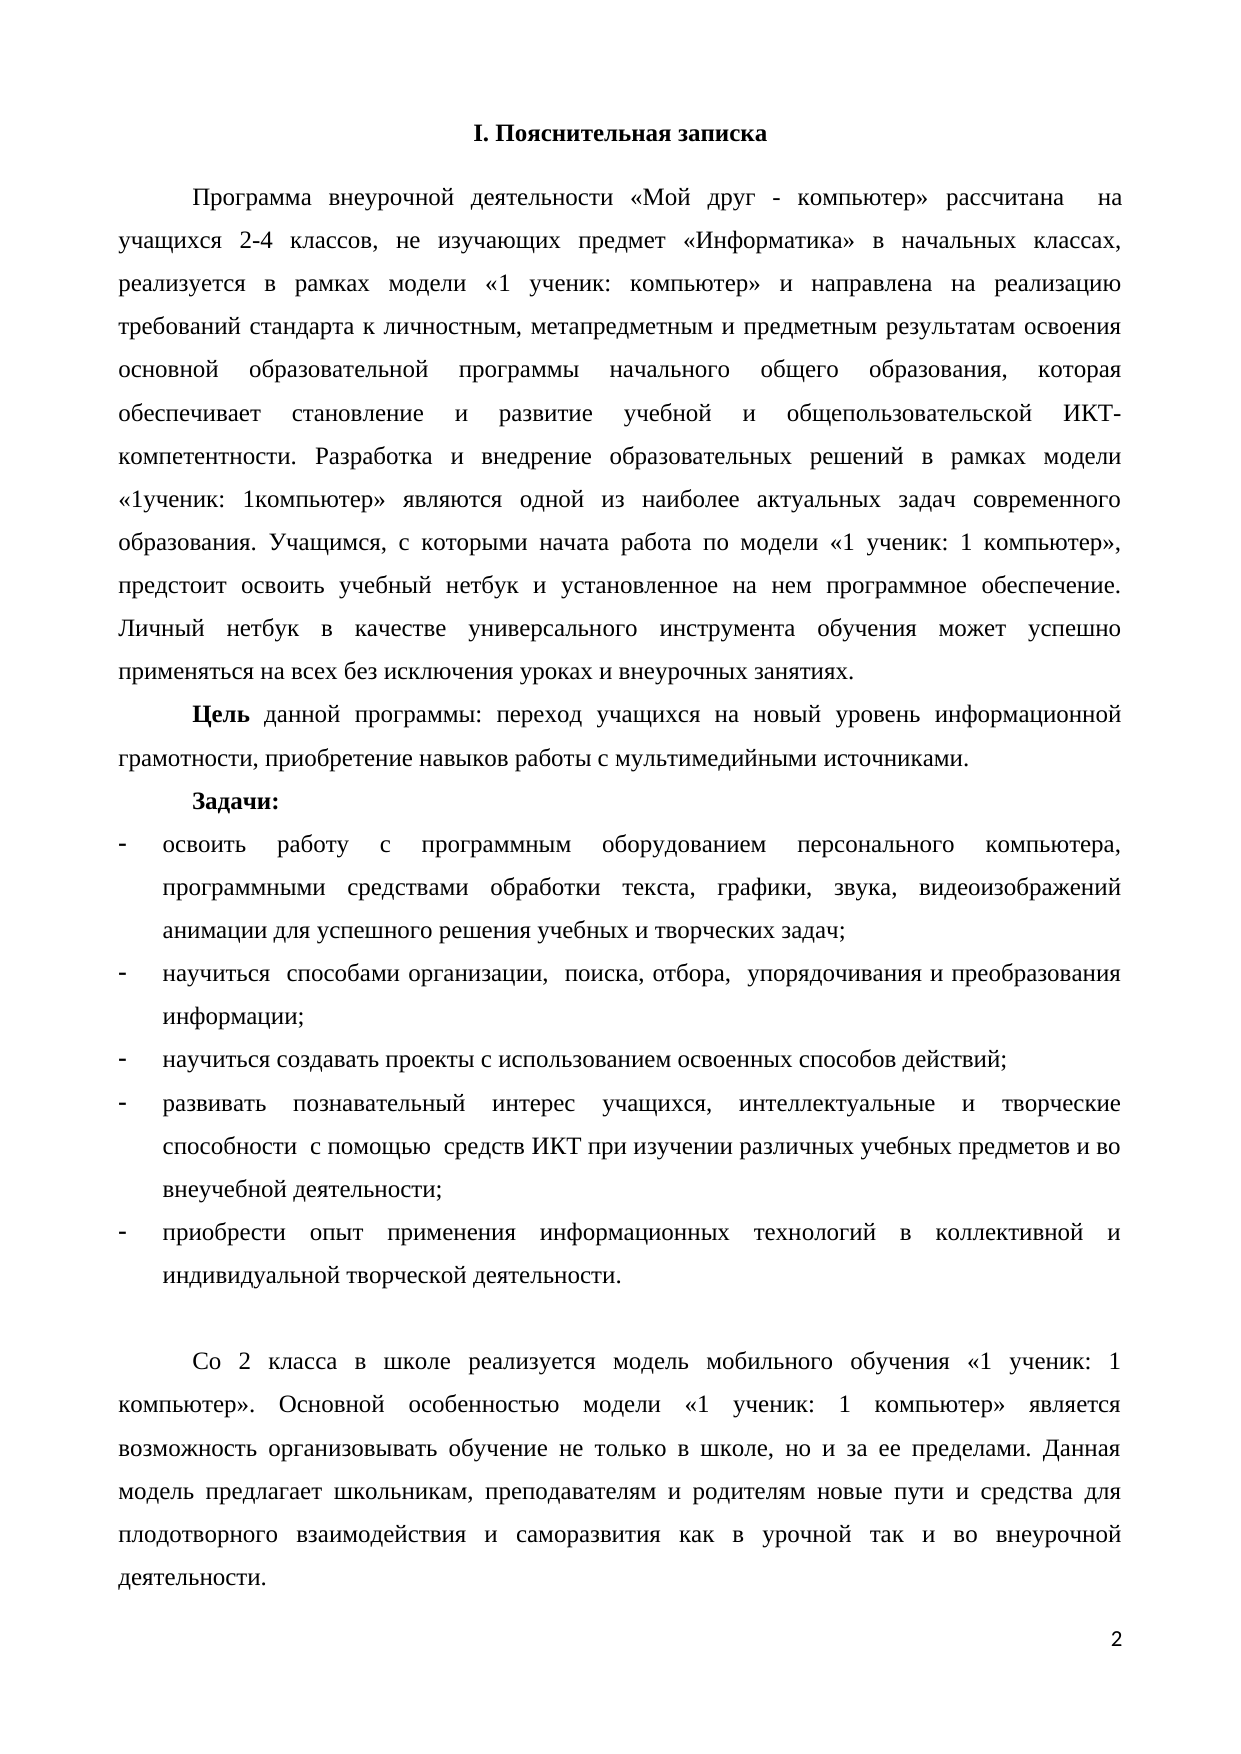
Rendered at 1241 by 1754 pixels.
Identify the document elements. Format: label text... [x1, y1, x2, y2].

list Цель данной программы: переход учащихся на новый уровень информационной грамотности, приобретение навыков работы с мультимедийными источниками. [118, 699, 1122, 771]
list Со 2 класса в школе реализуется модель мобильного обучения «1 ученик: 1 компьютер». Основной особенностью модели «1 ученик: 1 компьютер» является возможность организовывать обучение не только в школе, но и за ее пределами. Данная модель предлагает школьникам, преподавателям и родителям новые пути и средства для плодотворного взаимодействия и саморазвития как в урочной так и во внеурочной деятельности. [118, 1346, 1122, 1591]
list освоить работу с программным оборудованием персонального компьютера, программными средствами обработки текста, графики, звука, видеоизображений анимации для успешного решения учебных и творческих задач; [118, 829, 1122, 944]
list развивать познавательный интерес учащихся, интеллектуальные и творческие способности с помощью средств ИКТ при изучении различных учебных предметов и во внеучебной деятельности; [118, 1088, 1122, 1203]
list Программа внеурочной деятельности «Мой друг - компьютер» рассчитана на учащихся 2-4 классов, не изучающих предмет «Информатика» в начальных классах, реализуется в рамках модели «1 ученик: компьютер» и направлена на реализацию требований стандарта к личностным, метапредметным и предметным результатам освоения основной образовательной программы начального общего образования, которая обеспечивает становление и развитие учебной и общепользовательской ИКТ-компетентности. Разработка и внедрение образовательных решений в рамках модели «1ученик: 1компьютер» являются одной из наиболее актуальных задач современного образования. Учащимся, с которыми начата работа по модели «1 ученик: 1 компьютер», предстоит освоить учебный нетбук и установленное на нем программное обеспечение. Личный нетбук в качестве универсального инструмента обучения может успешно применяться на всех без исключения уроках и внеурочных занятиях. [118, 182, 1122, 685]
text Задачи: [118, 786, 1122, 814]
text I. Пояснительная записка [118, 118, 1122, 147]
list научиться способами организации, поиска, отбора, упорядочивания и преобразования информации; [118, 958, 1122, 1030]
list научиться создавать проекты с использованием освоенных способов действий; [118, 1044, 1122, 1073]
list приобрести опыт применения информационных технологий в коллективной и индивидуальной творческой деятельности. [118, 1217, 1122, 1289]
